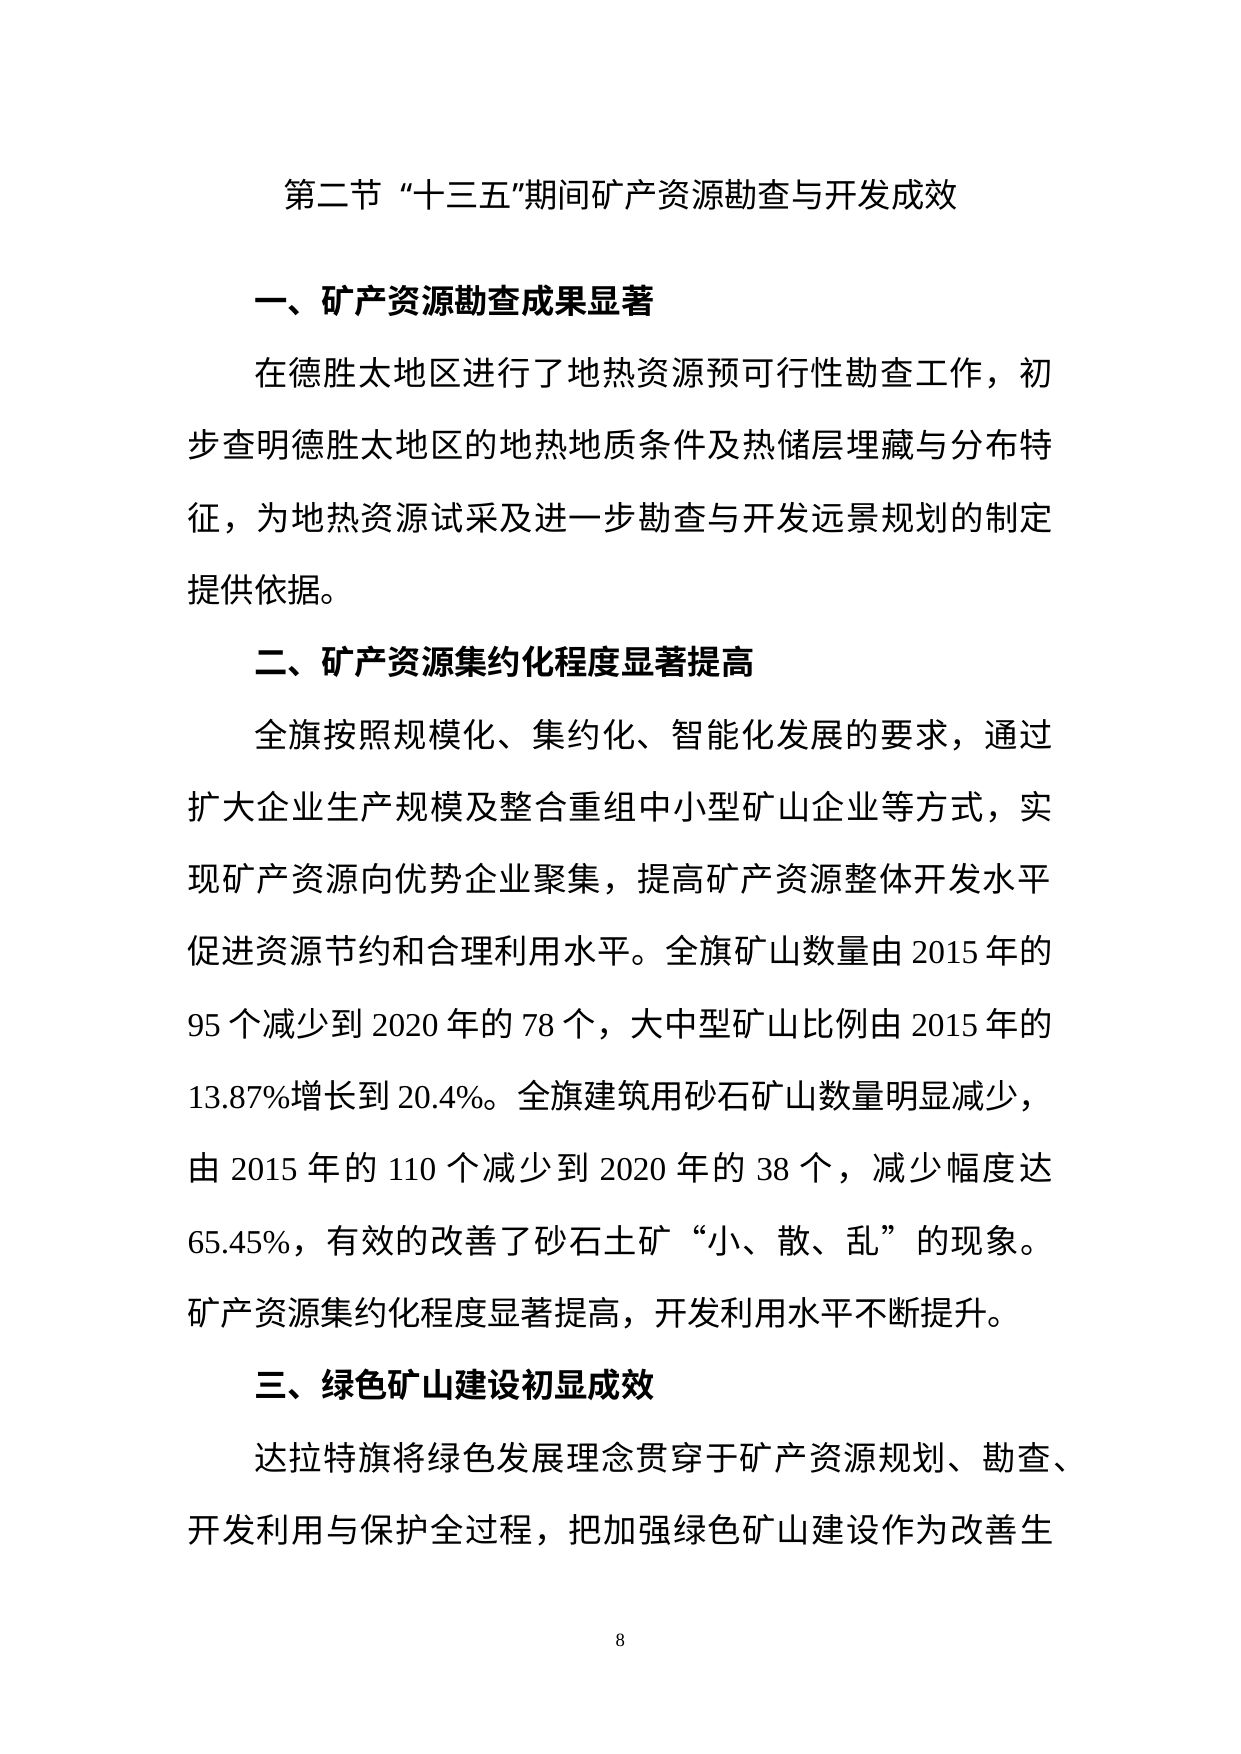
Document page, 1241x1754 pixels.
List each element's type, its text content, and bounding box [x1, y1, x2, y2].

subtitle 第二节 “十三五”期间矿产资源勘查与开发成效 [187, 162, 1053, 227]
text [187, 1431, 1053, 1552]
text 二、矿产资源集约化程度显著提高 [187, 636, 1053, 684]
text 一、矿产资源勘查成果显著 [187, 275, 1053, 323]
text 在德胜太地区进行了地热资源预可行性勘查工作，初步查明德胜太地区的地热地质条件及热储层埋藏与分布特征，为地热资源试采及进一步勘查与开发远景规划的制定提供依据。 [187, 347, 1053, 612]
text 全旗按照规模化、集约化、智能化发展的要求，通过扩大企业生产规模及整合重组中小型矿山企业等方式，实现矿产资源向优势企业聚集，提高矿产资源整体开发水平，促进资源节约和合理利用水平。全旗矿山数量由2015年的95个减少到2020年的78个，大中型矿山比例由2015年的13.87%增长到20.4%。全旗建筑用砂石矿山数量明显减少，由2015年的110个减少到2020年的38个，减少幅度达65.45%，有效的改善了砂石土矿“小、散、乱”的现象。矿产资源集约化程度显著提高，开发利用水平不断提升。 [187, 708, 1053, 1335]
text 三、绿色矿山建设初显成效 [187, 1359, 1053, 1407]
